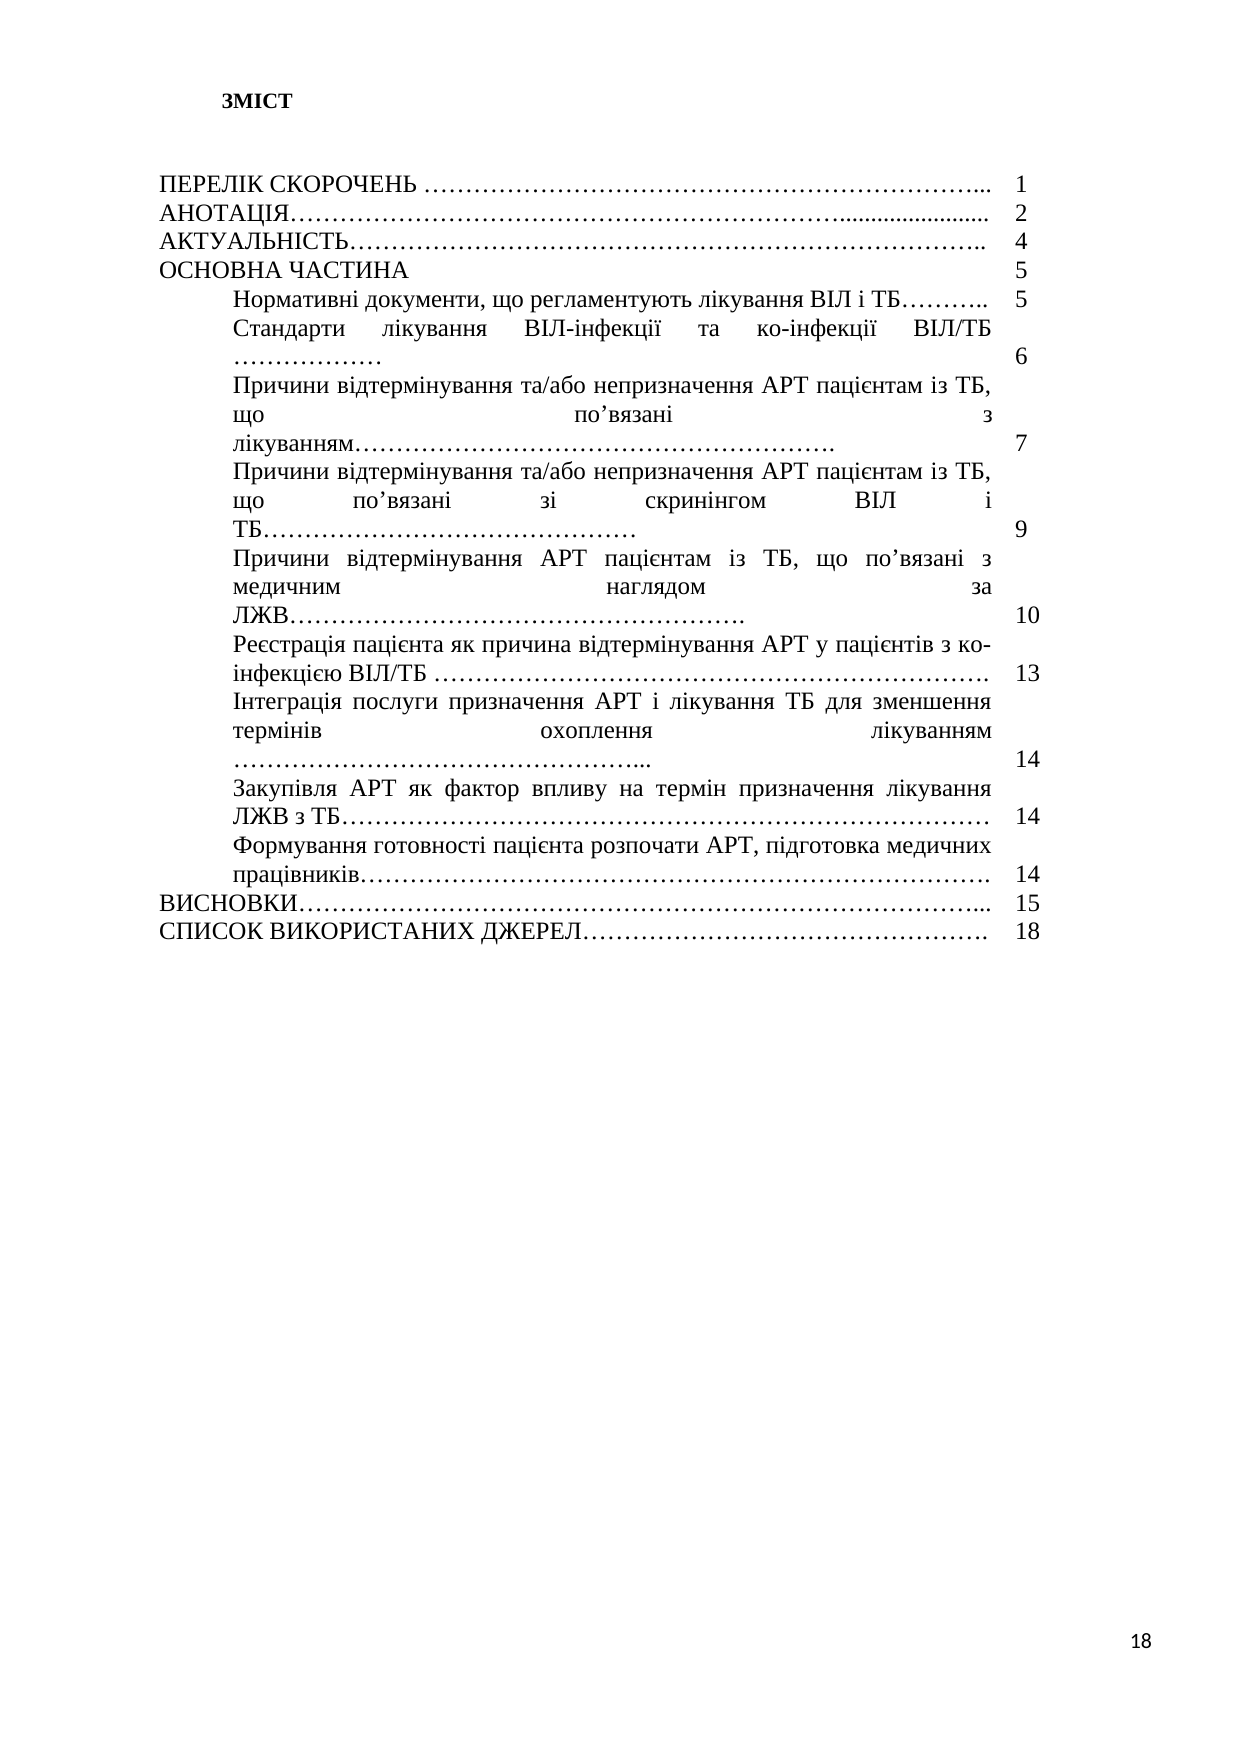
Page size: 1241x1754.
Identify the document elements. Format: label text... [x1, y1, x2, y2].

table_cell Причини відтермінування та/або непризначення АРТ пацієнтам із ТБ, що по’вязані зі скринінгом ВІЛ і ТБ……………………………………… [148, 456, 1003, 543]
table_cell 7 [1004, 370, 1087, 456]
table_cell 4 [1004, 226, 1087, 255]
table_cell Причини відтермінування АРТ пацієнтам із ТБ, що по’вязані з медичним наглядом за ЛЖВ………………………………………………. [148, 543, 1003, 629]
table_cell 14 [1004, 686, 1087, 773]
table_cell Закупівля АРТ як фактор впливу на термін призначення лікування ЛЖВ з ТБ…………………………………………………………………… [148, 773, 1003, 830]
table_cell ВИСНОВКИ………………………………………………………………………... [148, 888, 1003, 916]
text ЗМІСТ [148, 88, 1152, 114]
table_cell 14 [1004, 830, 1087, 888]
table_cell 18 [1004, 916, 1087, 945]
table_cell 5 [1004, 284, 1087, 313]
table_cell 9 [1004, 456, 1087, 543]
table_cell Формування готовності пацієнта розпочати АРТ, підготовка медичних працівників…………………………………………………………………. [148, 830, 1003, 888]
table_cell Причини відтермінування та/або непризначення АРТ пацієнтам із ТБ, що по’вязані з лікуванням…………………………………………………. [148, 370, 1003, 456]
table_cell 6 [1004, 313, 1087, 370]
table_cell ОСНОВНА ЧАСТИНА [148, 255, 1003, 284]
table_cell Реєстрація пацієнта як причина відтермінування АРТ у пацієнтів з ко-інфекцією ВІЛ/ТБ …………………………………………………………. [148, 629, 1003, 686]
table_header 1 [1004, 169, 1087, 198]
table_cell СПИСОК ВИКОРИСТАНИХ ДЖЕРЕЛ…………………………………………. [148, 916, 1003, 945]
table_cell 5 [1004, 255, 1087, 284]
table_cell 15 [1004, 888, 1087, 916]
table_cell 10 [1004, 543, 1087, 629]
table_cell Стандарти лікування ВІЛ-інфекції та ко-інфекції ВІЛ/ТБ ……………… [148, 313, 1003, 370]
table_cell Інтеграція послуги призначення АРТ і лікування ТБ для зменшення термінів охоплення лікуванням …………………………………………... [148, 686, 1003, 773]
table_cell 2 [1004, 198, 1087, 226]
table_cell 14 [1004, 773, 1087, 830]
table_header ПЕРЕЛІК СКОРОЧЕНЬ …………………………………………………………... [148, 169, 1003, 198]
table_cell 13 [1004, 629, 1087, 686]
table_cell Нормативні документи, що регламентують лікування ВІЛ і ТБ……….. [148, 284, 1003, 313]
table_cell АКТУАЛЬНІСТЬ………………………………………………………………….. [148, 226, 1003, 255]
table_cell АНОТАЦІЯ…………………………………………………………........................ [148, 198, 1003, 226]
